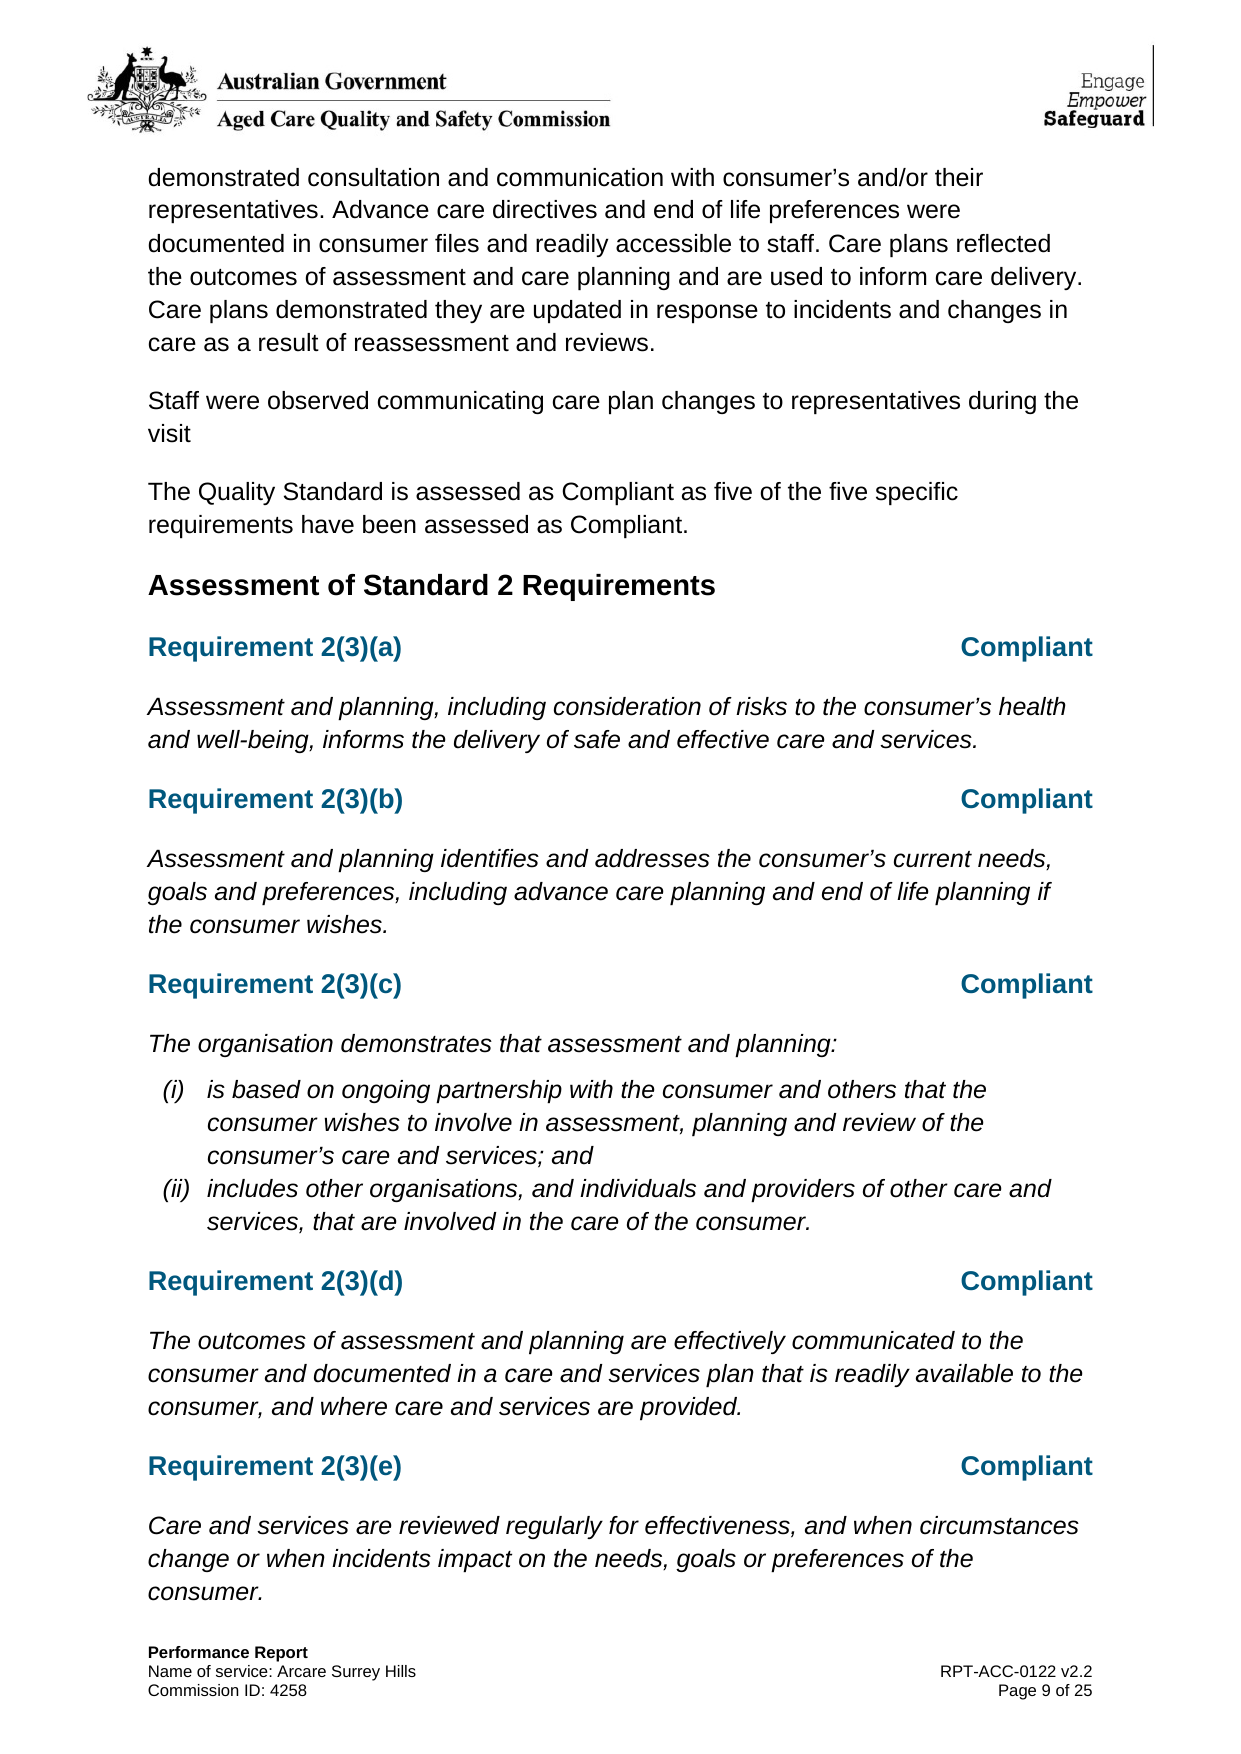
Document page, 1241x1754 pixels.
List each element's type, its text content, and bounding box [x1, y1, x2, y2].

text Assessment and planning, including consideration of risks to the consumer’s health and well-being, informs the delivery of safe and effective care and services. [148, 692, 1092, 754]
subtitle Requirement 2(3)(c) Compliant [148, 968, 1092, 999]
subtitle Assessment of Standard 2 Requirements [148, 568, 1092, 601]
subtitle Requirement 2(3)(a) Compliant [148, 631, 1092, 662]
subtitle Requirement 2(3)(d) Compliant [148, 1265, 1092, 1296]
text The Quality Standard is assessed as Compliant as five of the five specific requirements have been assessed as Compliant. [148, 477, 1092, 538]
subtitle Requirement 2(3)(b) Compliant [148, 783, 1092, 814]
list is based on ongoing partnership with the consumer and others that the consumer wishes to involve in assessment, planning and review of the consumer’s care and services; and [162, 1075, 1092, 1169]
picture [1, 0, 1241, 154]
list includes other organisations, and individuals and providers of other care and services, that are involved in the care of the consumer. [162, 1174, 1092, 1236]
text Staff were observed communicating care plan changes to representatives during the visit [148, 386, 1092, 447]
text The outcomes of assessment and planning are effectively communicated to the consumer and documented in a care and services plan that is readily available to the consumer, and where care and services are provided. [148, 1326, 1092, 1421]
subtitle Requirement 2(3)(e) Compliant [148, 1450, 1092, 1481]
text The organisation demonstrates that assessment and planning: [148, 1029, 1092, 1058]
text Care and services are reviewed regularly for effectiveness, and when circumstances change or when incidents impact on the needs, goals or preferences of the consumer. [148, 1511, 1092, 1606]
text Assessment and planning identifies and addresses the consumer’s current needs, goals and preferences, including advance care planning and end of life planning if the consumer wishes. [148, 844, 1092, 939]
